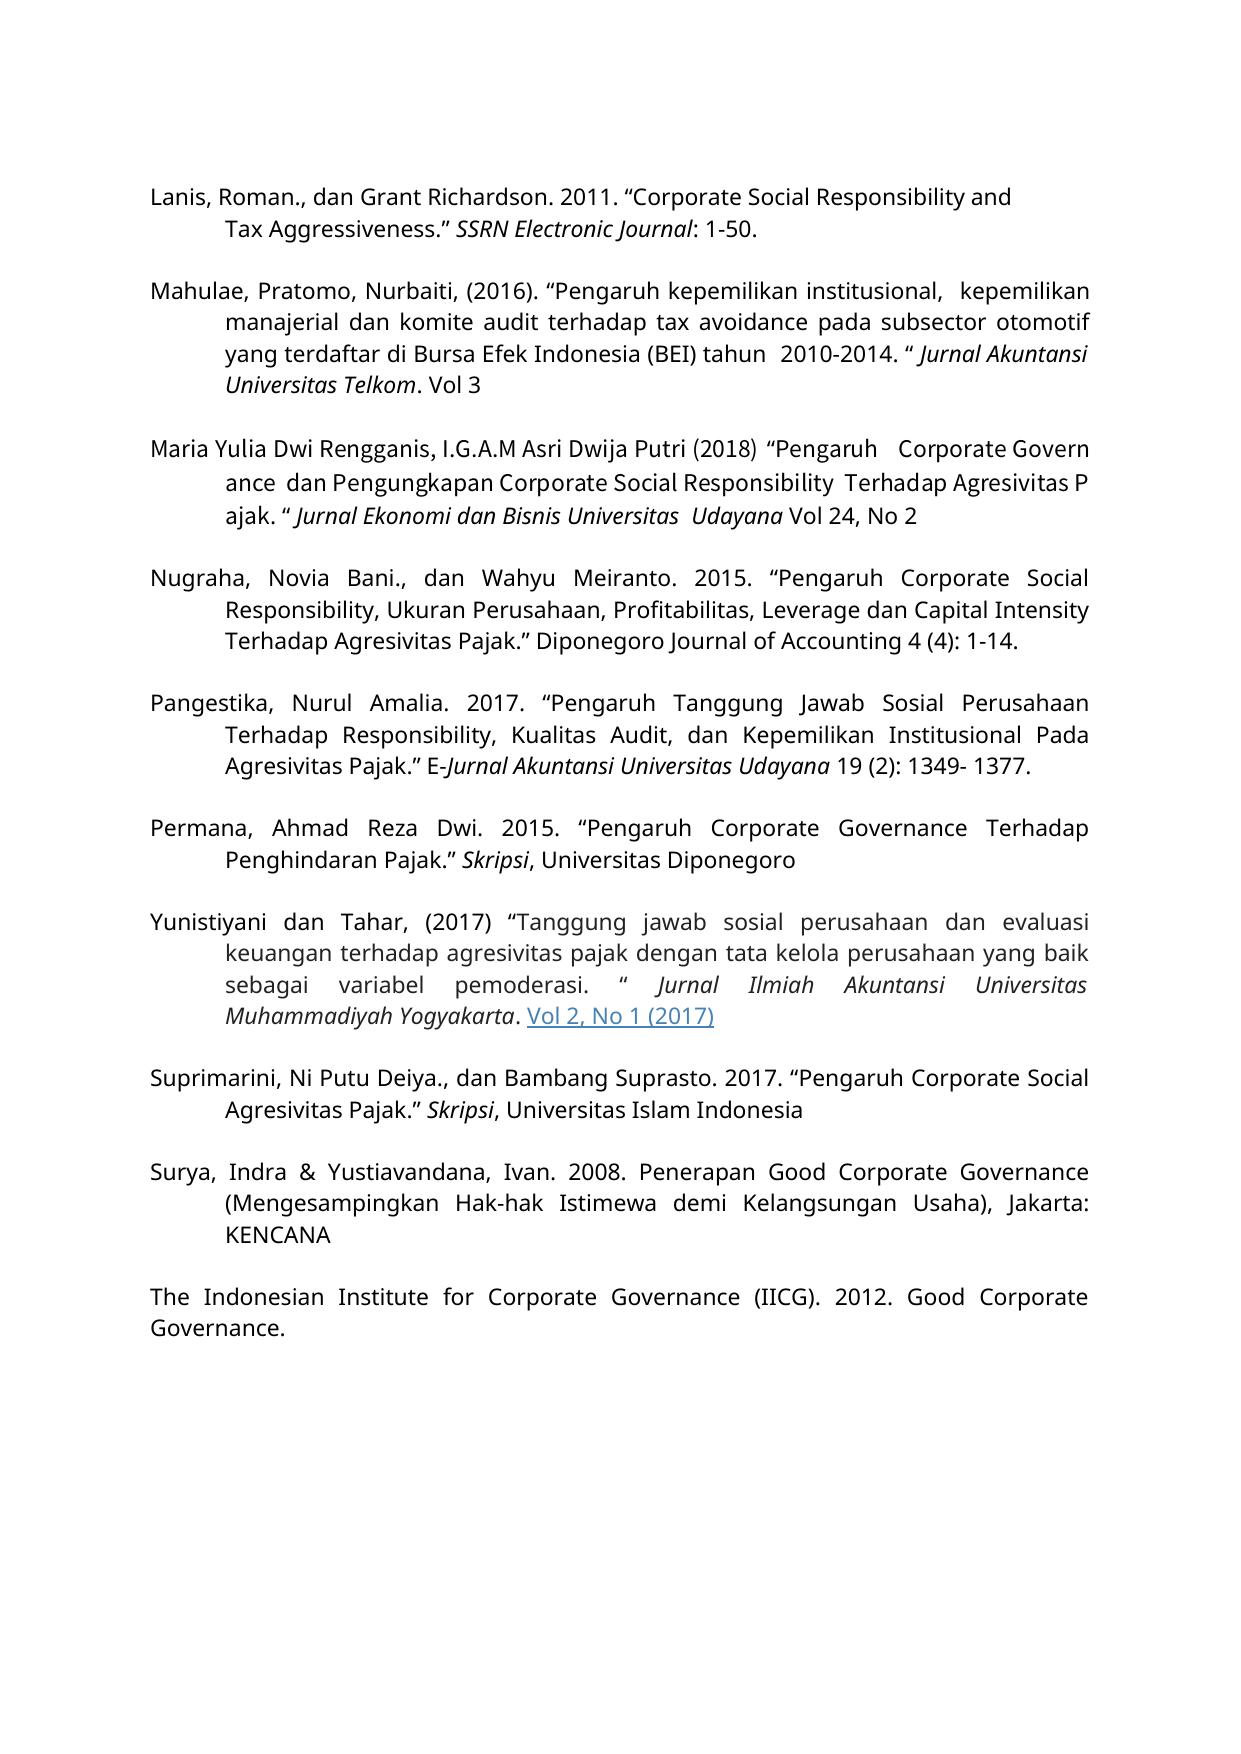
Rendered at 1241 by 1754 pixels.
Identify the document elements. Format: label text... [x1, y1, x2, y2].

text Maria Yulia Dwi Rengganis, I.G.A.M Asri Dwija Putri (2018) “Pengaruh Corporate Governance dan Pengungkapan Corporate Social Responsibility Terhadap Agresivitas Pajak. “ Jurnal Ekonomi dan Bisnis Universitas Udayana Vol 24, No 2 [150, 431, 1090, 531]
text Pangestika, Nurul Amalia. 2017. “Pengaruh Tanggung Jawab Sosial Perusahaan Terhadap Responsibility, Kualitas Audit, dan Kepemilikan Institusional Pada Agresivitas Pajak.” E-Jurnal Akuntansi Universitas Udayana 19 (2): 1349- 1377. [150, 687, 1090, 781]
text Surya, Indra & Yustiavandana, Ivan. 2008. Penerapan Good Corporate Governance (Mengesampingkan Hak-hak Istimewa demi Kelangsungan Usaha), Jakarta: KENCANA [150, 1156, 1090, 1250]
text Tax Aggressiveness.” SSRN Electronic Journal: 1-50. [150, 212, 1090, 244]
text Nugraha, Novia Bani., dan Wahyu Meiranto. 2015. “Pengaruh Corporate Social Responsibility, Ukuran Perusahaan, Profitabilitas, Leverage dan Capital Intensity Terhadap Agresivitas Pajak.” Diponegoro Journal of Accounting 4 (4): 1-14. [150, 562, 1090, 656]
text Permana, Ahmad Reza Dwi. 2015. “Pengaruh Corporate Governance Terhadap Penghindaran Pajak.” Skripsi, Universitas Diponegoro [150, 812, 1090, 875]
text Yunistiyani dan Tahar, (2017) “Tanggung jawab sosial perusahaan dan evaluasi keuangan terhadap agresivitas pajak dengan tata kelola perusahaan yang baik sebagai variabel pemoderasi. “ Jurnal Ilmiah Akuntansi Universitas Muhammadiyah Yogyakarta. Vol 2, No 1 (2017) [150, 906, 1090, 1031]
text The Indonesian Institute for Corporate Governance (IICG). 2012. Good Corporate Governance. [150, 1281, 1090, 1344]
text Lanis, Roman., dan Grant Richardson. 2011. “Corporate Social Responsibility and [150, 181, 1090, 212]
text Suprimarini, Ni Putu Deiya., dan Bambang Suprasto. 2017. “Pengaruh Corporate Social Agresivitas Pajak.” Skripsi, Universitas Islam Indonesia [150, 1062, 1090, 1125]
text Mahulae, Pratomo, Nurbaiti, (2016). “Pengaruh kepemilikan institusional, kepemilikan manajerial dan komite audit terhadap tax avoidance pada subsector otomotif yang terdaftar di Bursa Efek Indonesia (BEI) tahun 2010-2014. “ Jurnal Akuntansi Universitas Telkom. Vol 3 [150, 275, 1090, 400]
